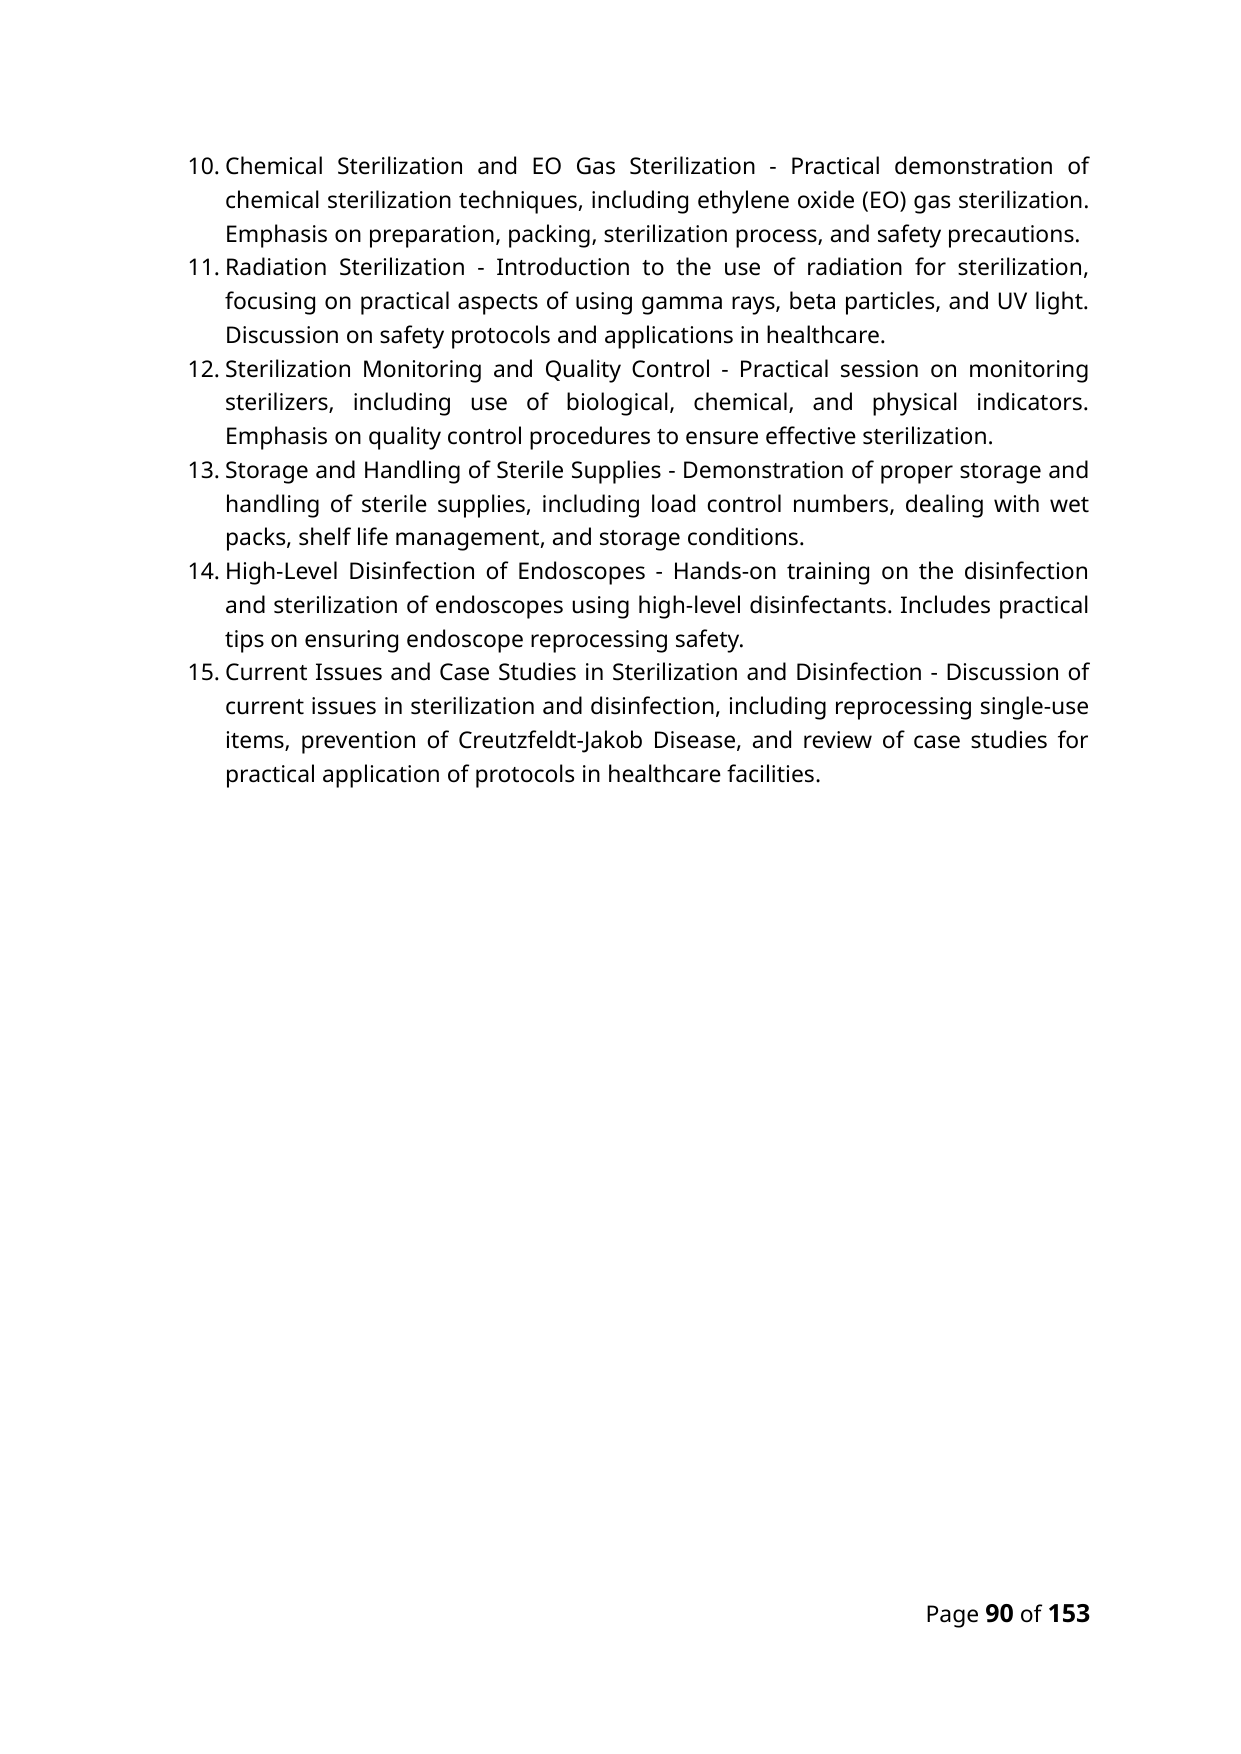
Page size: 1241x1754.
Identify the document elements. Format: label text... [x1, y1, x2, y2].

list High-Level Disinfection of Endoscopes - Hands-on training on the disinfection and sterilization of endoscopes using high-level disinfectants. Includes practical tips on ensuring endoscope reprocessing safety. [187, 555, 1090, 654]
list Radiation Sterilization - Introduction to the use of radiation for sterilization, focusing on practical aspects of using gamma rays, beta particles, and UV light. Discussion on safety protocols and applications in healthcare. [187, 251, 1090, 350]
list Current Issues and Case Studies in Sterilization and Disinfection - Discussion of current issues in sterilization and disinfection, including reprocessing single-use items, prevention of Creutzfeldt-Jakob Disease, and review of case studies for practical application of protocols in healthcare facilities. [187, 656, 1090, 789]
list Storage and Handling of Sterile Supplies - Demonstration of proper storage and handling of sterile supplies, including load control numbers, dealing with wet packs, shelf life management, and storage conditions. [187, 454, 1090, 552]
list Chemical Sterilization and EO Gas Sterilization - Practical demonstration of chemical sterilization techniques, including ethylene oxide (EO) gas sterilization. Emphasis on preparation, packing, sterilization process, and safety precautions. [187, 150, 1090, 249]
list Sterilization Monitoring and Quality Control - Practical session on monitoring sterilizers, including use of biological, chemical, and physical indicators. Emphasis on quality control procedures to ensure effective sterilization. [187, 352, 1090, 451]
